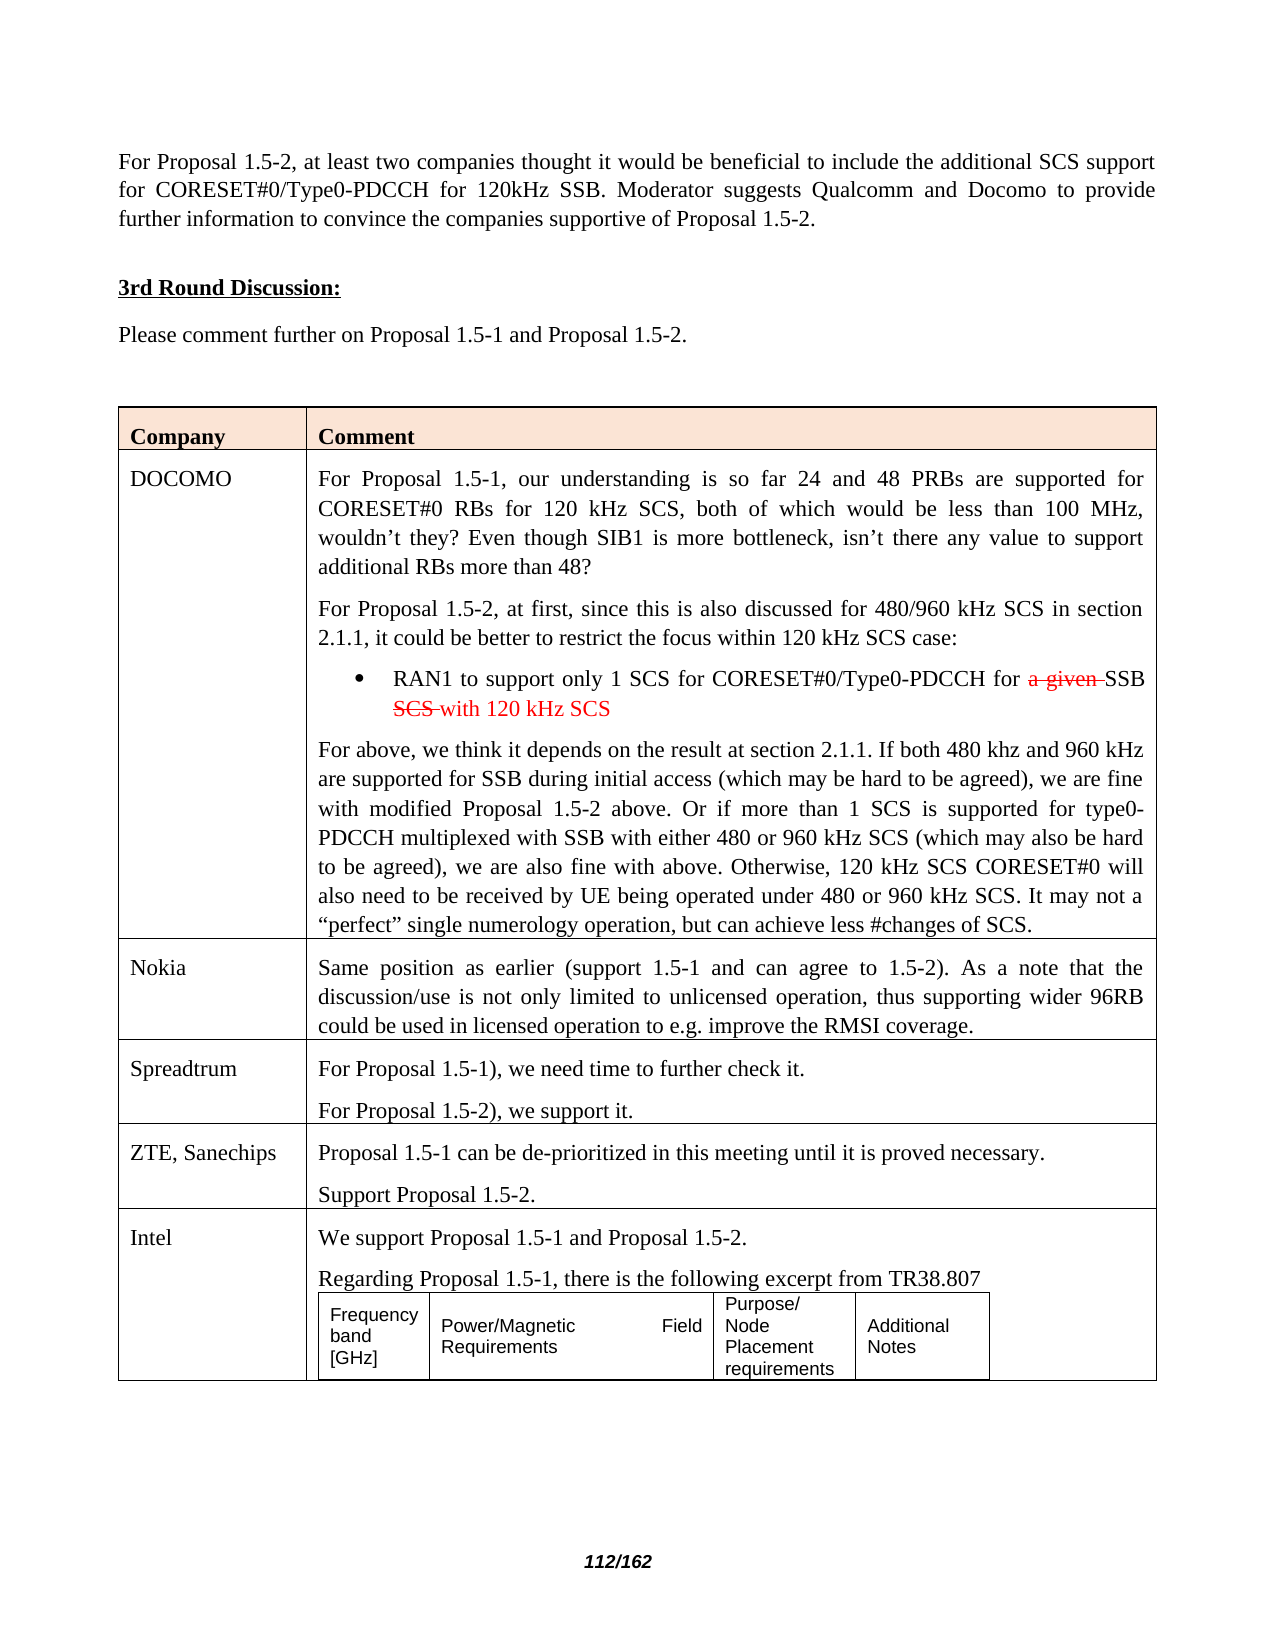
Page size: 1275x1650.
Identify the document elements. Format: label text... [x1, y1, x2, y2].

table_header Company [119, 408, 306, 449]
table_cell For Proposal 1.5-1, our understanding is so far 24 and 48 PRBs are supported for CORESET#0 RBs for 120 kHz SCS, both of which would be less than 100 MHz, wouldn’t they? Even though SIB1 is more bottleneck, isn’t there any value to support additional RBs more than 48? For Proposal 1.5-2, at first, since this is also discussed for 480/960 kHz SCS in section 2.1.1, it could be better to restrict the focus within 120 kHz SCS case: RAN1 to support only 1 SCS for CORESET#0/Type0-PDCCH for a given SSB SCS with 120 kHz SCS For above, we think it depends on the result at section 2.1.1. If both 480 khz and 960 kHz are supported for SSB during initial access (which may be hard to be agreed), we are fine with modified Proposal 1.5-2 above. Or if more than 1 SCS is supported for type0-PDCCH multiplexed with SSB with either 480 or 960 kHz SCS (which may also be hard to be agreed), we are also fine with above. Otherwise, 120 kHz SCS CORESET#0 will also need to be received by UE being operated under 480 or 960 kHz SCS. It may not a “perfect” single numerology operation, but can achieve less #changes of SCS. [307, 450, 1156, 938]
text Please comment further on Proposal 1.5-1 and Proposal 1.5-2. [118, 321, 1157, 347]
table_cell Intel [119, 1209, 306, 1380]
table_cell Nokia [119, 939, 306, 1039]
table_header Comment [307, 408, 1156, 449]
table_cell Same position as earlier (support 1.5-1 and can agree to 1.5-2). As a note that the discussion/use is not only limited to unlicensed operation, thus supporting wider 96RB could be used in licensed operation to e.g. improve the RMSI coverage. [307, 939, 1156, 1039]
subtitle 3rd Round Discussion: [118, 274, 1157, 300]
text For Proposal 1.5-2, at least two companies thought it would be beneficial to include the additional SCS support for CORESET#0/Type0-PDCCH for 120kHz SSB. Moderator suggests Qualcomm and Docomo to provide further information to convince the companies supportive of Proposal 1.5-2. [118, 148, 1157, 231]
table_cell DOCOMO [119, 450, 306, 938]
table_cell ZTE, Sanechips [119, 1124, 306, 1207]
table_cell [307, 1209, 1156, 1380]
table_cell Spreadtrum [119, 1040, 306, 1123]
table_cell For Proposal 1.5-1), we need time to further check it. For Proposal 1.5-2), we support it. [307, 1040, 1156, 1123]
table_cell Proposal 1.5-1 can be de-prioritized in this meeting until it is proved necessary. Support Proposal 1.5-2. [307, 1124, 1156, 1207]
